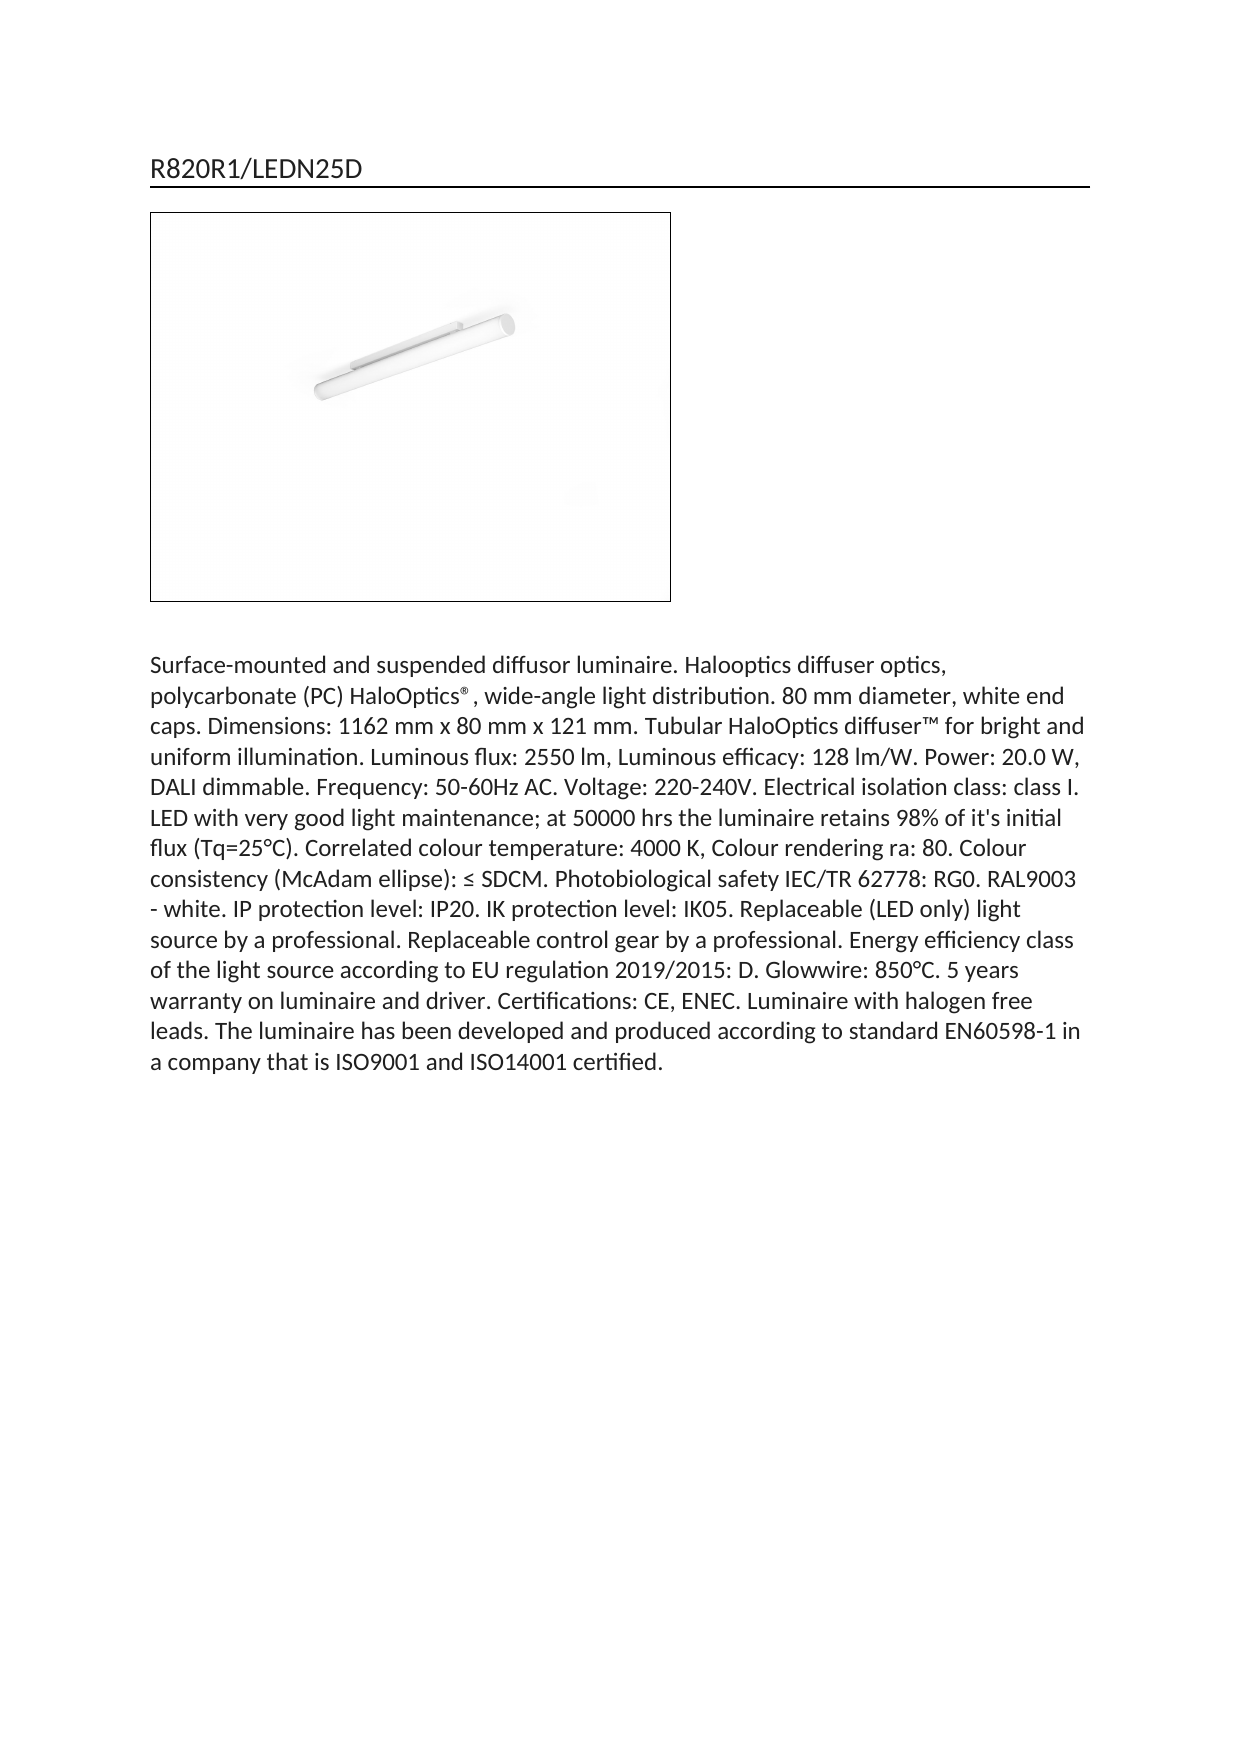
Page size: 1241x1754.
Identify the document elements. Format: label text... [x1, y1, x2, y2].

text R820R1/LEDN25D [150, 150, 1090, 186]
text Surface-mounted and suspended diffusor luminaire. Halooptics diffuser optics, polycarbonate (PC) HaloOptics®, wide-angle light distribution. 80 mm diameter, white end caps. Dimensions: 1162 mm x 80 mm x 121 mm. Tubular HaloOptics diffuser™ for bright and uniform illumination. Luminous flux: 2550 lm, Luminous efficacy: 128 lm/W. Power: 20.0 W, DALI dimmable. Frequency: 50-60Hz AC. Voltage: 220-240V. Electrical isolation class: class I. LED with very good light maintenance; at 50000 hrs the luminaire retains 98% of it's initial flux (Tq=25°C). Correlated colour temperature: 4000 K, Colour rendering ra: 80. Colour consistency (McAdam ellipse): ≤ SDCM. Photobiological safety IEC/TR 62778: RG0. RAL9003 - white. IP protection level: IP20. IK protection level: IK05. Replaceable (LED only) light source by a professional. Replaceable control gear by a professional. Energy efficiency class of the light source according to EU regulation 2019/2015: D. Glowwire: 850°C. 5 years warranty on luminaire and driver. Certifications: CE, ENEC. Luminaire with halogen free leads. The luminaire has been developed and produced according to standard EN60598-1 in a company that is ISO9001 and ISO14001 certified. [150, 649, 1090, 1077]
picture [151, 213, 670, 601]
